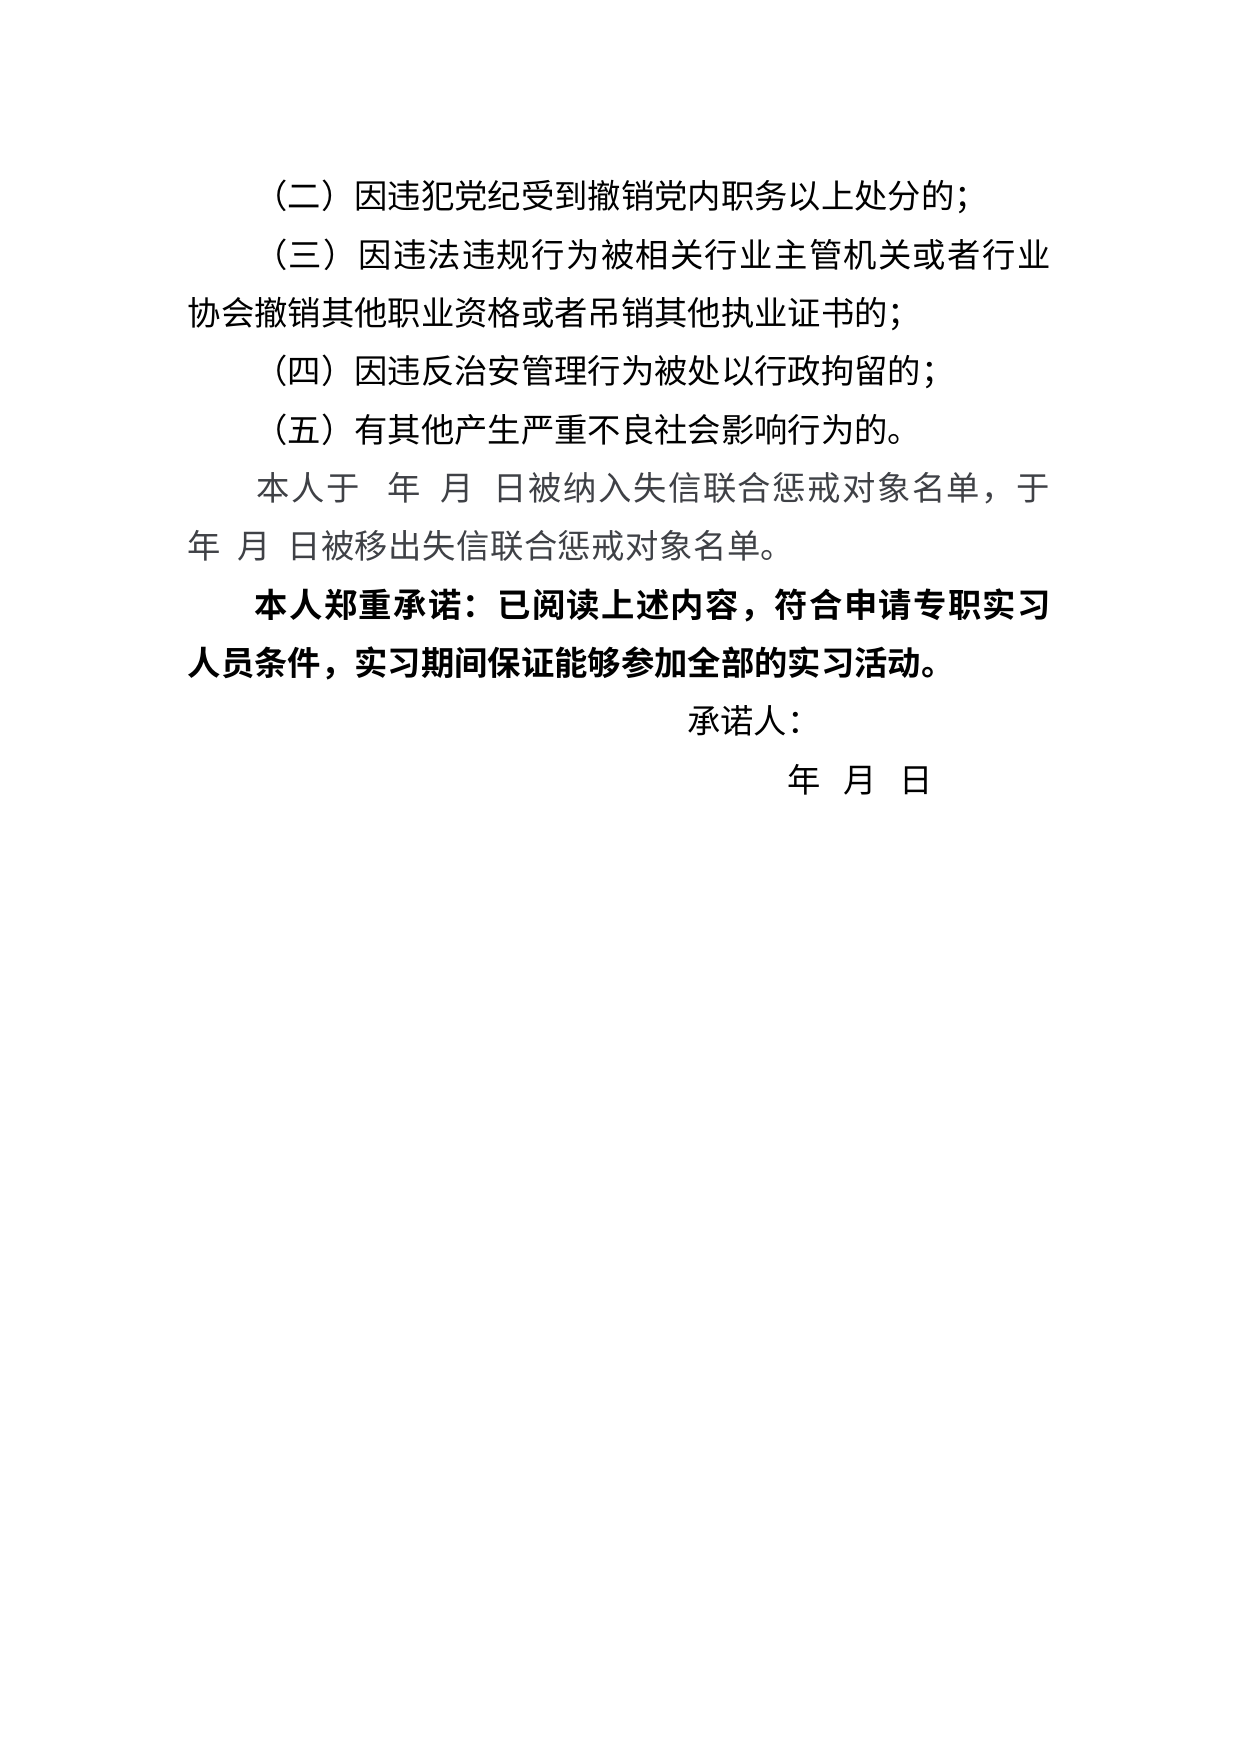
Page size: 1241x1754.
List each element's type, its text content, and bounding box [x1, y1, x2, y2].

text （五）有其他产生严重不良社会影响行为的。 [187, 395, 1053, 454]
text （四）因违反治安管理行为被处以行政拘留的； [187, 337, 1053, 395]
text （二）因违犯党纪受到撤销党内职务以上处分的； [187, 162, 1053, 220]
text 承诺人： [254, 687, 1053, 745]
text （三）因违法违规行为被相关行业主管机关或者行业协会撤销其他职业资格或者吊销其他执业证书的； [187, 220, 1053, 337]
text 年 月 日 [187, 745, 1053, 804]
text 本人郑重承诺：已阅读上述内容，符合申请专职实习人员条件，实习期间保证能够参加全部的实习活动。 [187, 570, 1053, 687]
text 本人于 年 月 日被纳入失信联合惩戒对象名单，于 年 月 日被移出失信联合惩戒对象名单。 [187, 454, 1053, 570]
